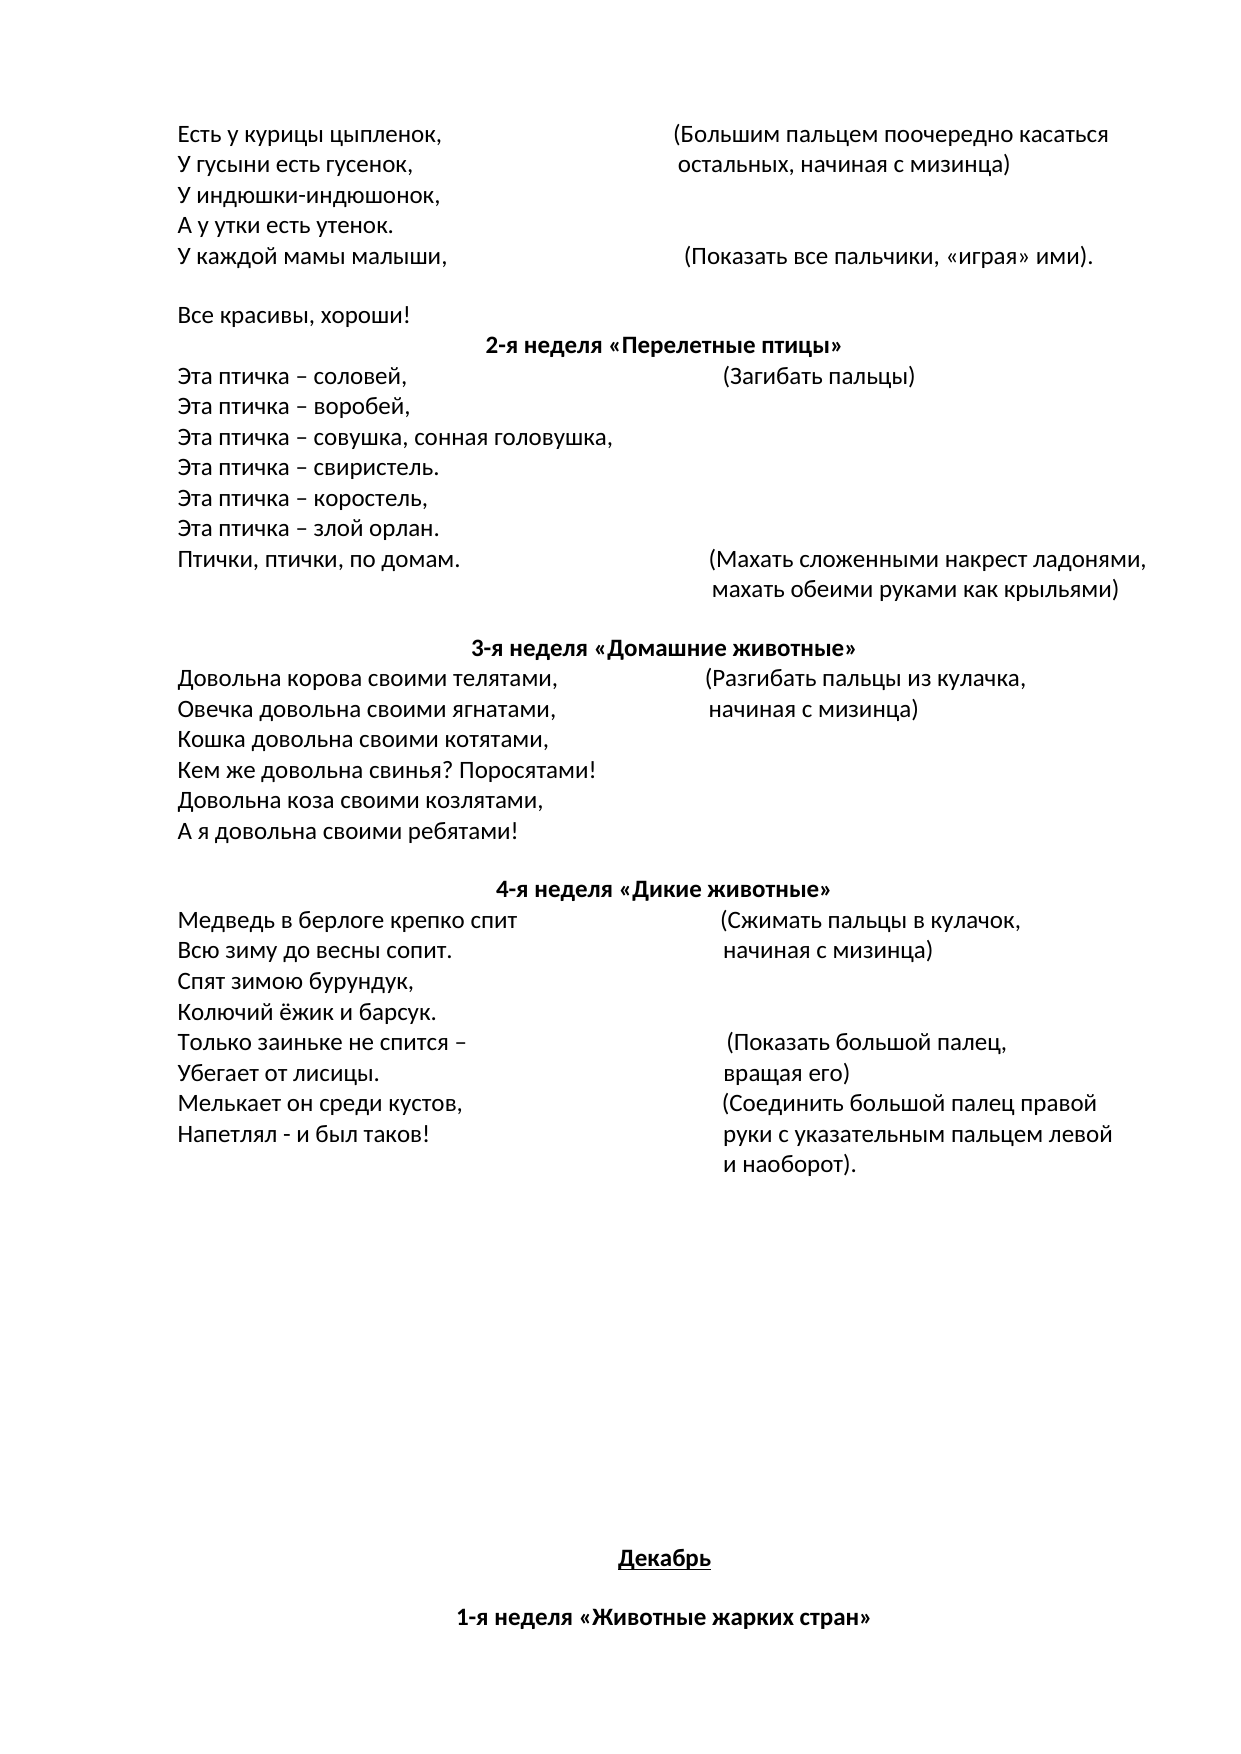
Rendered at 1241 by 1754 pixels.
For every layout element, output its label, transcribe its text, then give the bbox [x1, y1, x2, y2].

text А у утки есть утенок. [177, 210, 1152, 240]
text Эта птичка – совушка, сонная головушка, [177, 421, 1152, 451]
text 3-я неделя «Домашние животные» [177, 632, 1152, 662]
text Птички, птички, по домам. (Махать сложенными накрест ладонями, [177, 543, 1152, 573]
text У гусыни есть гусенок, остальных, начиная с мизинца) [177, 149, 1152, 179]
text Медведь в берлоге крепко спит (Сжимать пальцы в кулачок, [177, 904, 1152, 935]
text Эта птичка – воробей, [177, 390, 1152, 421]
text Овечка довольна своими ягнатами, начиная с мизинца) [177, 693, 1152, 723]
text Эта птичка – злой орлан. [177, 512, 1152, 543]
text Колючий ёжик и барсук. [177, 996, 1152, 1026]
text Есть у курицы цыпленок, (Большим пальцем поочередно касаться [177, 118, 1152, 149]
text Эта птичка – коростель, [177, 482, 1152, 512]
text Напетлял - и был таков! руки с указательным пальцем левой [177, 1118, 1152, 1148]
text Кем же довольна свинья? Поросятами! [177, 754, 1152, 784]
text У индюшки-индюшонок, [177, 179, 1152, 210]
text Кошка довольна своими котятами, [177, 723, 1152, 754]
text 4-я неделя «Дикие животные» [177, 874, 1152, 904]
text Довольна корова своими телятами, (Разгибать пальцы из кулачка, [177, 662, 1152, 693]
text Все красивы, хороши! [177, 299, 1152, 329]
text Эта птичка – соловей, (Загибать пальцы) [177, 360, 1152, 390]
text и наоборот). [177, 1148, 1152, 1179]
text 1-я неделя «Животные жарких стран» [177, 1601, 1152, 1632]
text Только заиньке не спится – (Показать большой палец, [177, 1026, 1152, 1057]
text Всю зиму до весны сопит. начиная с мизинца) [177, 935, 1152, 965]
text Мелькает он среди кустов, (Соединить большой палец правой [177, 1087, 1152, 1118]
text Эта птичка – свиристель. [177, 451, 1152, 482]
text Декабрь [177, 1543, 1152, 1573]
text А я довольна своими ребятами! [177, 815, 1152, 846]
text 2-я неделя «Перелетные птицы» [177, 329, 1152, 360]
text Убегает от лисицы. вращая его) [177, 1057, 1152, 1087]
text Спят зимою бурундук, [177, 965, 1152, 996]
text махать обеими руками как крыльями) [177, 573, 1152, 604]
text Довольна коза своими козлятами, [177, 784, 1152, 815]
text У каждой мамы малыши, (Показать все пальчики, «играя» ими). [177, 240, 1152, 271]
